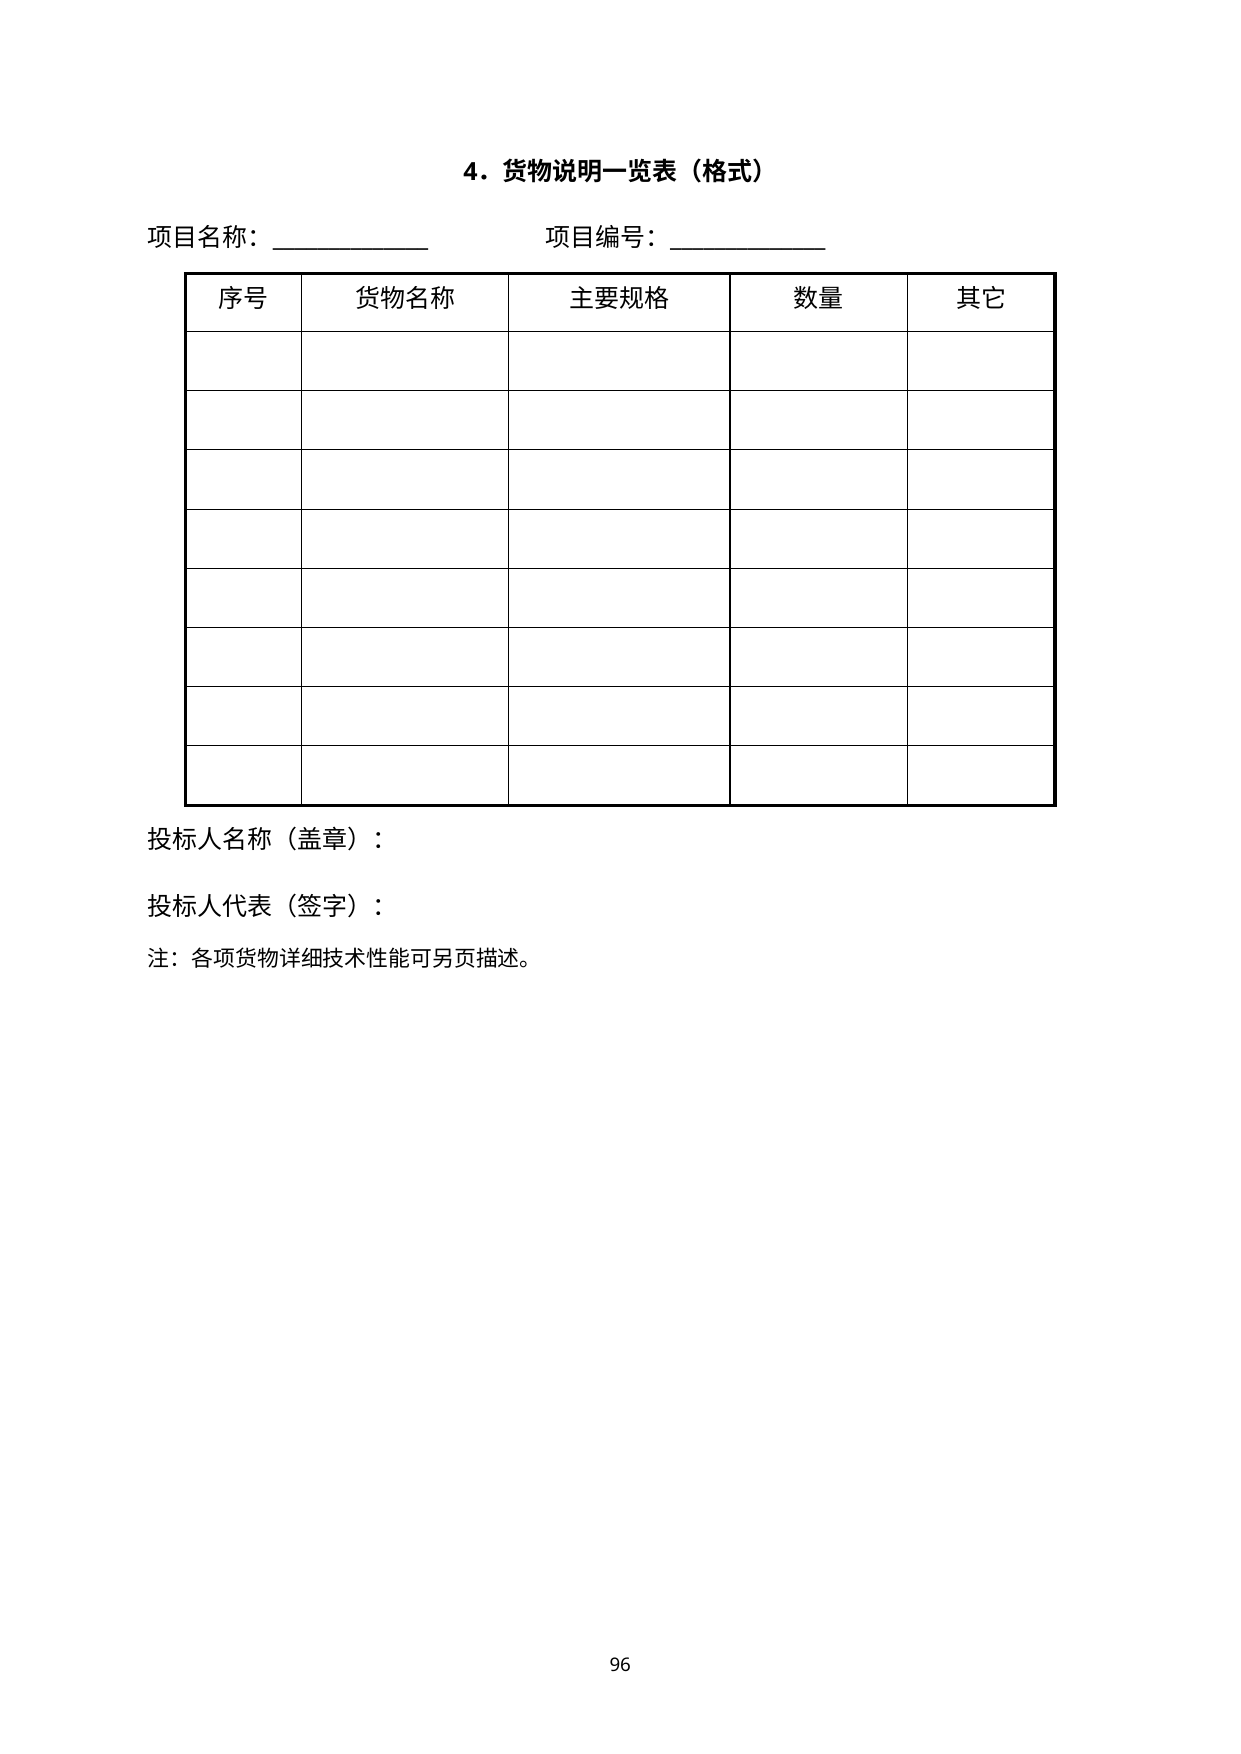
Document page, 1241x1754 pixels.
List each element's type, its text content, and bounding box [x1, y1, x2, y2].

table_cell [731, 746, 907, 804]
table_cell [908, 628, 1053, 686]
table_cell [731, 332, 907, 390]
table_cell [187, 687, 301, 745]
table_cell [187, 628, 301, 686]
table_cell [302, 746, 508, 804]
table_cell [509, 746, 729, 804]
table_cell [302, 569, 508, 627]
table_cell [509, 510, 729, 567]
table_cell [509, 391, 729, 449]
table_cell [187, 391, 301, 449]
table_cell [302, 332, 508, 390]
table_cell [302, 687, 508, 745]
table_header 主要规格 [509, 275, 729, 331]
table_cell [731, 687, 907, 745]
table_cell [731, 510, 907, 567]
text 注：各项货物详细技术性能可另页描述。 [148, 941, 1092, 972]
table_header 货物名称 [302, 275, 508, 331]
table_cell [302, 391, 508, 449]
table_cell [908, 332, 1053, 390]
table_cell [187, 569, 301, 627]
table_cell [509, 450, 729, 508]
table_cell [731, 391, 907, 449]
table_header 序号 [187, 275, 301, 331]
text 投标人代表（签字）： [148, 886, 1092, 922]
table_cell [509, 569, 729, 627]
table_cell [302, 510, 508, 567]
table_cell [187, 450, 301, 508]
subtitle 4．货物说明一览表（格式） [148, 151, 1092, 187]
table_cell [908, 687, 1053, 745]
table_cell [302, 628, 508, 686]
table_header 其它 [908, 275, 1053, 331]
table_cell [509, 628, 729, 686]
table_cell [731, 569, 907, 627]
text 项目名称：______________ 项目编号：______________ [148, 218, 1092, 254]
table_header 数量 [731, 275, 907, 331]
table_cell [509, 687, 729, 745]
table_cell [908, 450, 1053, 508]
table_cell [187, 746, 301, 804]
table_cell [187, 510, 301, 567]
table_cell [908, 569, 1053, 627]
table_cell [731, 450, 907, 508]
table_cell [302, 450, 508, 508]
table_cell [731, 628, 907, 686]
table_cell [509, 332, 729, 390]
text 投标人名称（盖章）： [148, 819, 1092, 856]
table_cell [187, 332, 301, 390]
table_cell [908, 391, 1053, 449]
table_cell [908, 510, 1053, 567]
table_cell [908, 746, 1053, 804]
